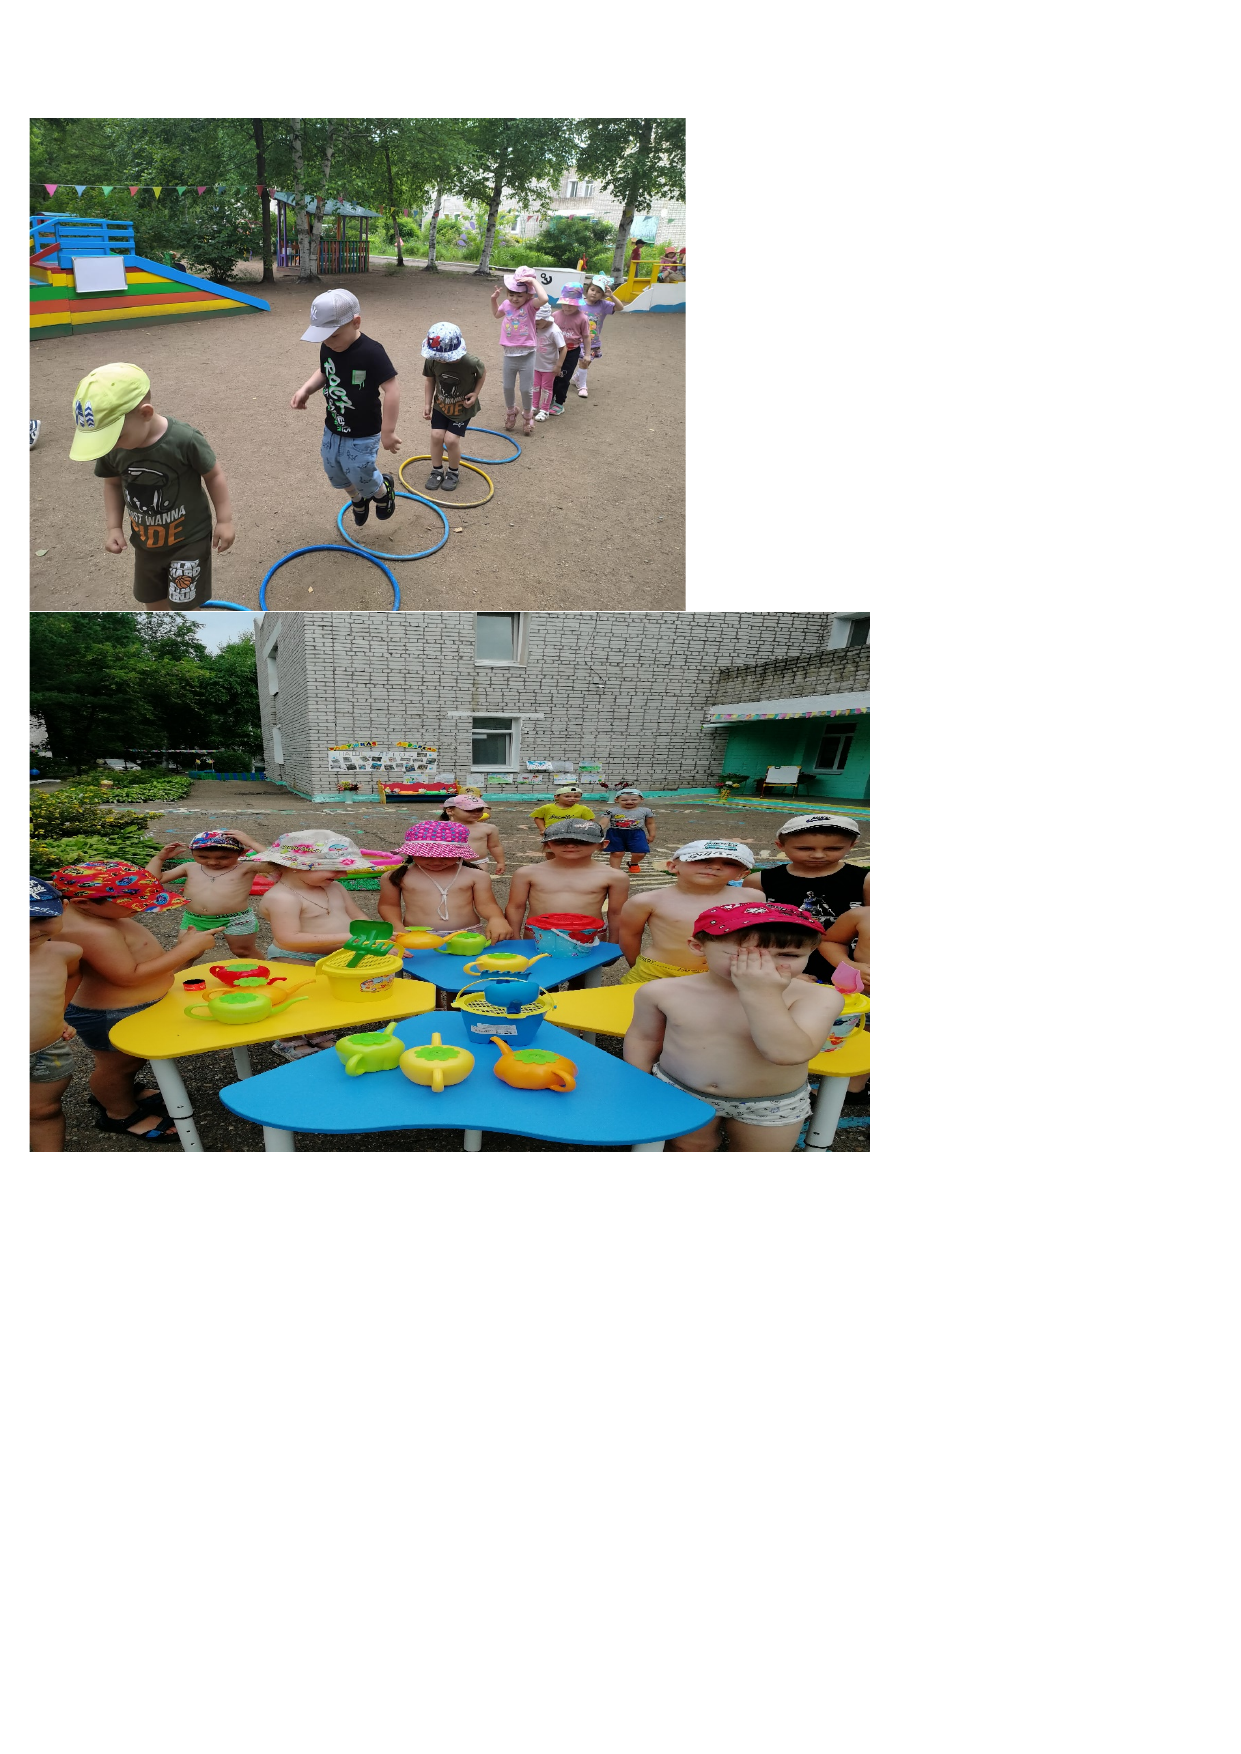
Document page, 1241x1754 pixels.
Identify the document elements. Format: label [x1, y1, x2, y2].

picture [29, 612, 870, 1152]
picture [29, 118, 686, 611]
